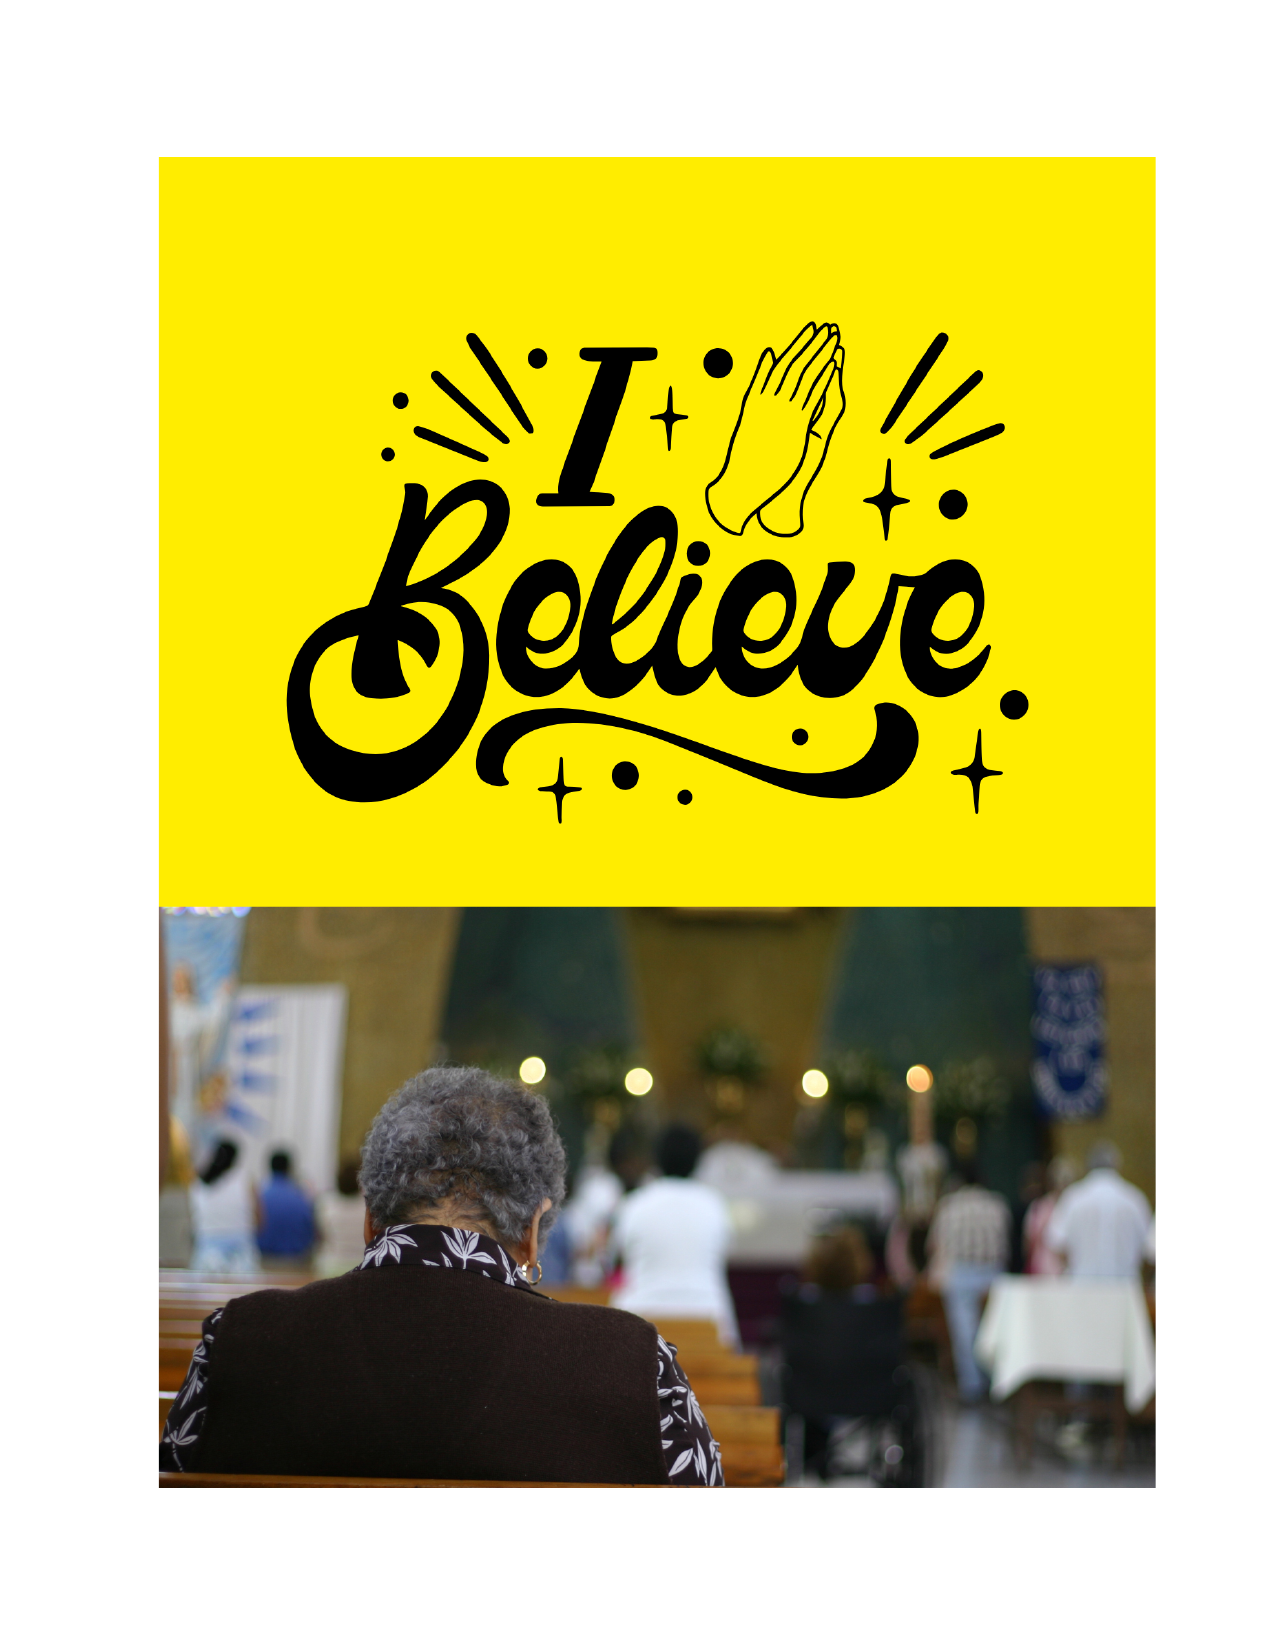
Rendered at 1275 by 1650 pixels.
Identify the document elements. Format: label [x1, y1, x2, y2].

picture [158, 157, 1156, 1488]
